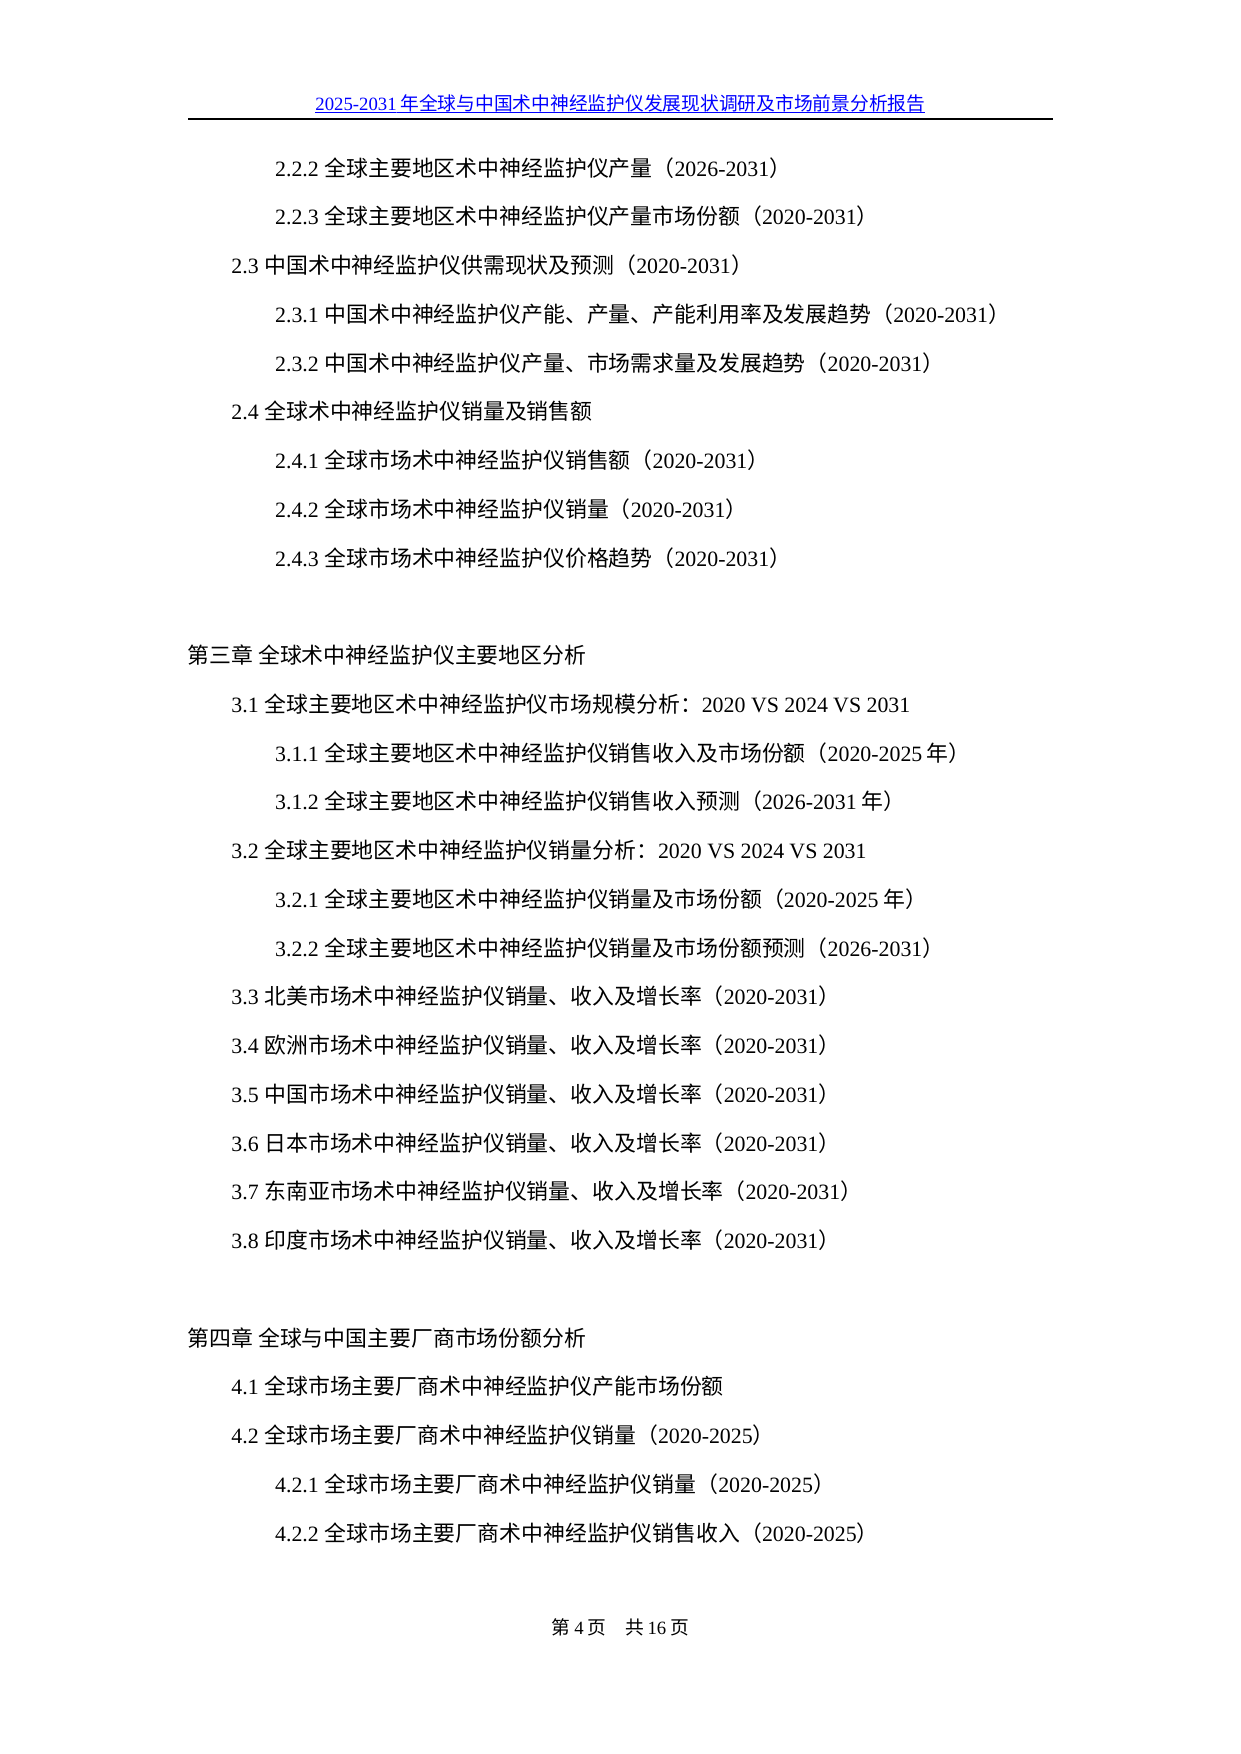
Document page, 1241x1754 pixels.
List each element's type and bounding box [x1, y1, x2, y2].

text [187, 150, 1053, 1548]
